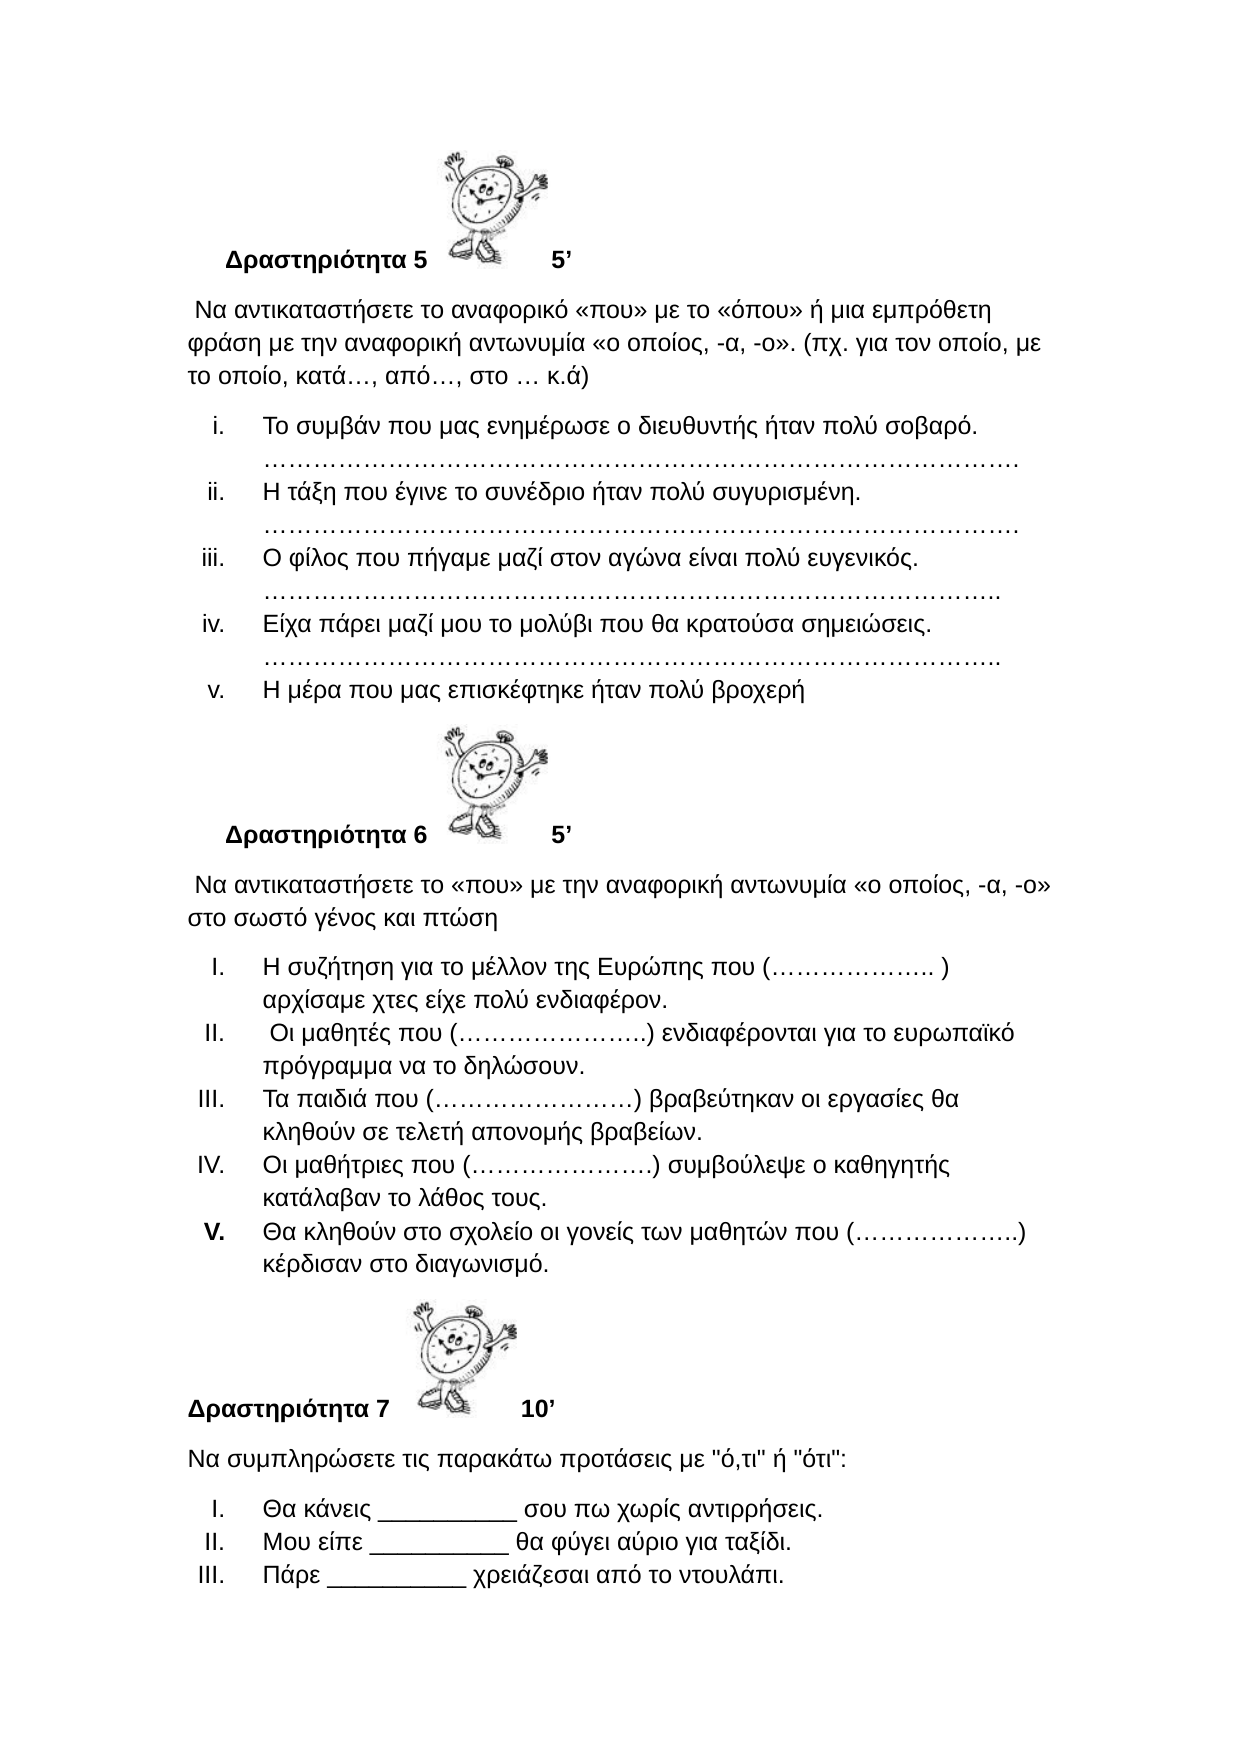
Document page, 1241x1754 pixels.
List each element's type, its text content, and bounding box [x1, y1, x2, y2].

list Μου είπε __________ θα φύγει αύριο για ταξίδι. [225, 1527, 1053, 1556]
text Δραστηριότητα 7 10’ [187, 1299, 1053, 1423]
list ………………………………………………………………………………. [262, 510, 1053, 538]
list Eίχα πάρει μαζί μου το μολύβι που θα κρατούσα σημειώσεις. [225, 609, 1053, 638]
list Οι μαθήτριες που (………………….) συμβούλεψε ο καθηγητής κατάλαβαν το λάθος τους. [225, 1150, 1053, 1212]
text Δραστηριότητα 55’ [225, 150, 1053, 274]
list Η συζήτηση για το μέλλον της Ευρώπης που (……………….. ) αρχίσαμε χτες είχε πολύ ενδιαφέρον. [225, 952, 1053, 1014]
list Πάρε __________ χρειάζεσαι από το ντουλάπι. [225, 1560, 1053, 1589]
text Δραστηριότητα 65’ [225, 724, 1053, 849]
list Τα παιδιά που (……………………) βραβεύτηκαν οι εργασίες θα κληθούν σε τελετή απονομής βραβείων. [225, 1084, 1053, 1146]
text Να συμπληρώσετε τις παρακάτω προτάσεις με "ό,τι" ή "ότι": [187, 1444, 1053, 1473]
list Η μέρα που μας επισκέφτηκε ήταν πολύ βροχερή [225, 675, 1053, 704]
list Θα κληθούν στο σχολείο οι γονείς των μαθητών που (………………..) κέρδισαν στο διαγωνισμό. [225, 1216, 1053, 1278]
list …………………………………………………………………………….. [262, 576, 1053, 604]
text Να αντικαταστήσετε το αναφορικό «που» με το «όπου» ή μια εμπρόθετη φράση με την αναφορική αντωνυμία «ο οποίος, -α, -ο». (πχ. για τον οποίο, με το οποίο, κατά…, από…, στο … κ.ά) [187, 295, 1053, 390]
list ………………………………………………………………………………. [262, 444, 1053, 472]
list Η τάξη που έγινε το συνέδριο ήταν πολύ συγυρισμένη. [225, 477, 1053, 506]
list Ο φίλος που πήγαμε μαζί στον αγώνα είναι πολύ ευγενικός. [225, 543, 1053, 572]
list Το συμβάν που μας ενημέρωσε ο διευθυντής ήταν πολύ σοβαρό. [225, 411, 1053, 439]
list …………………………………………………………………………….. [262, 642, 1053, 671]
list Οι μαθητές που (…………………..) ενδιαφέρονται για το ευρωπαϊκό πρόγραμμα να το δηλώσουν. [225, 1018, 1053, 1080]
text Να αντικαταστήσετε το «που» με την αναφορική αντωνυμία «ο οποίος, -α, -ο» στο σωστό γένος και πτώση [187, 869, 1053, 931]
list Θα κάνεις __________ σου πω χωρίς αντιρρήσεις. [225, 1494, 1053, 1523]
